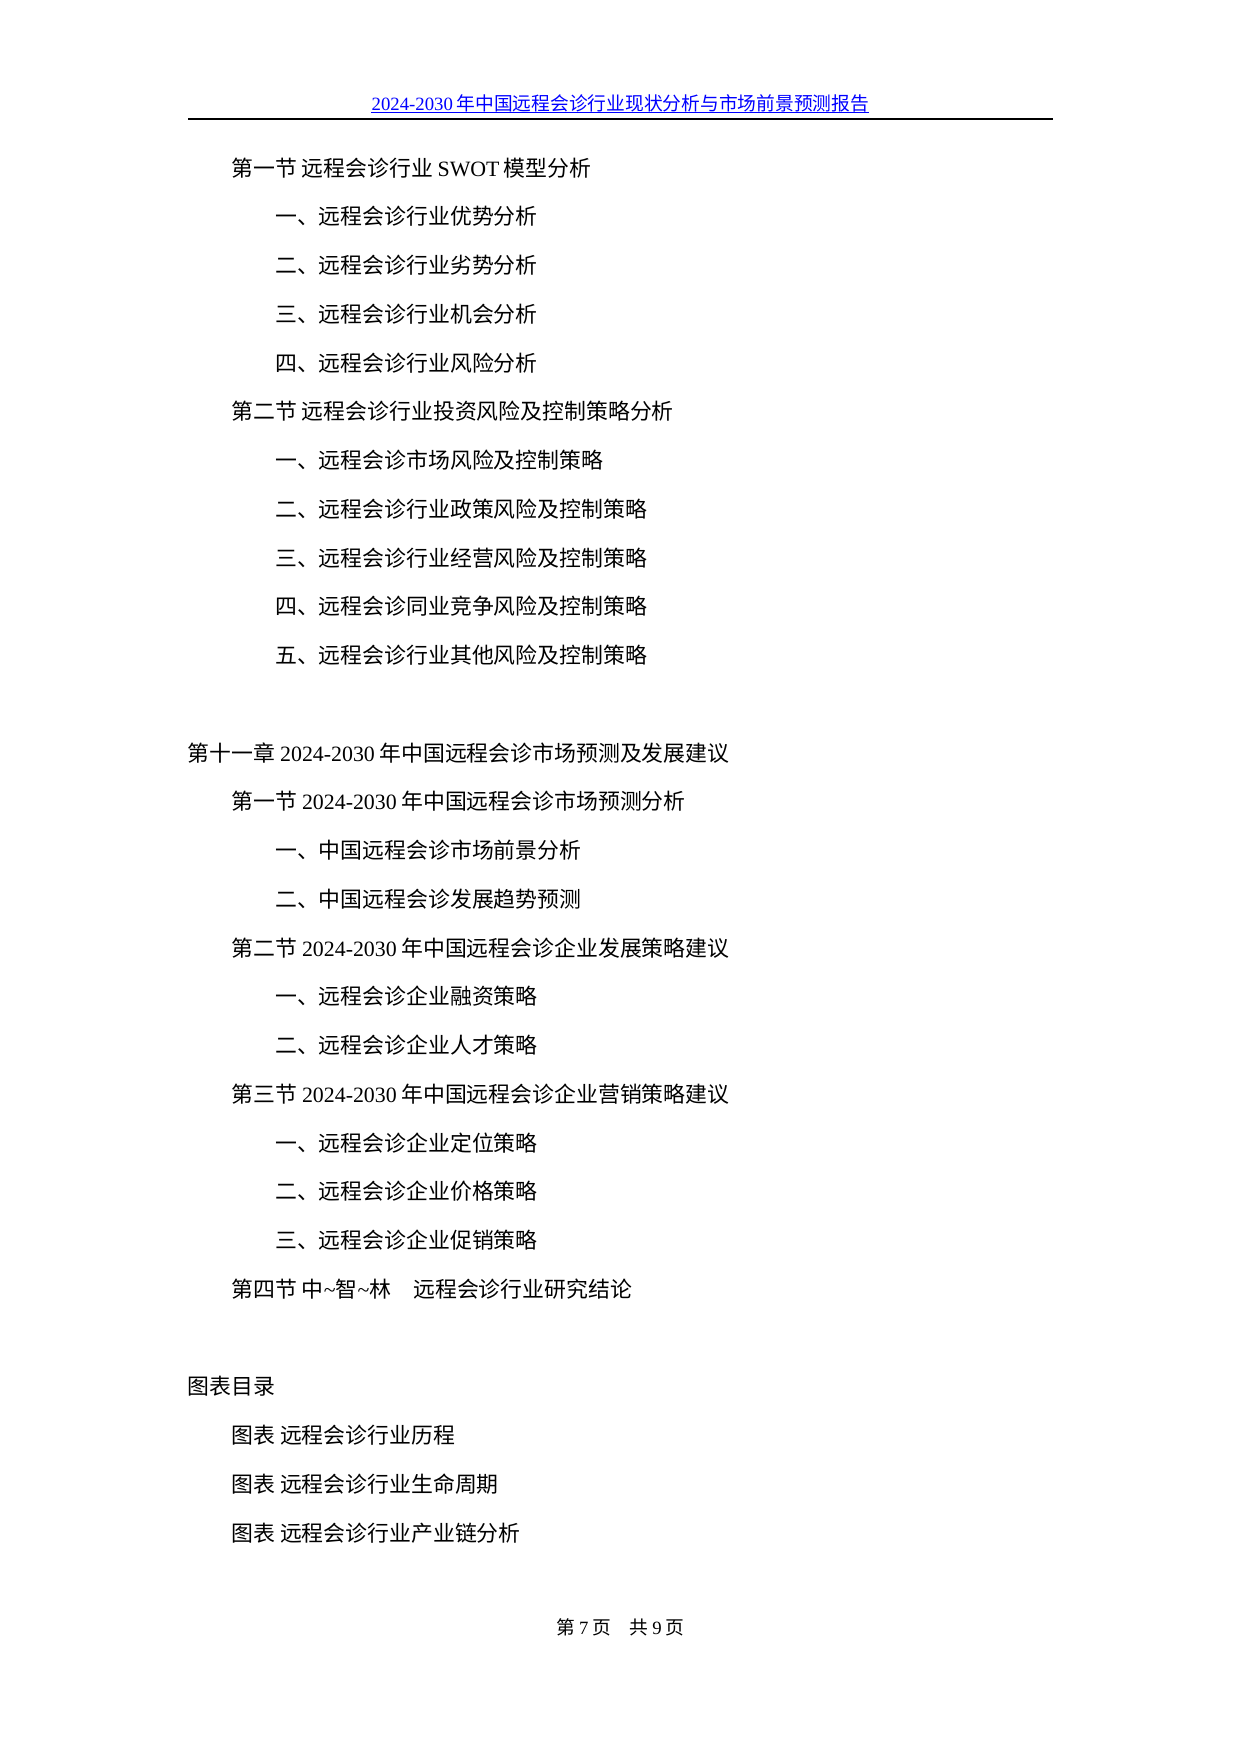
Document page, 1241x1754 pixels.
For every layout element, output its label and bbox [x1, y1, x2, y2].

text [187, 150, 1053, 1548]
